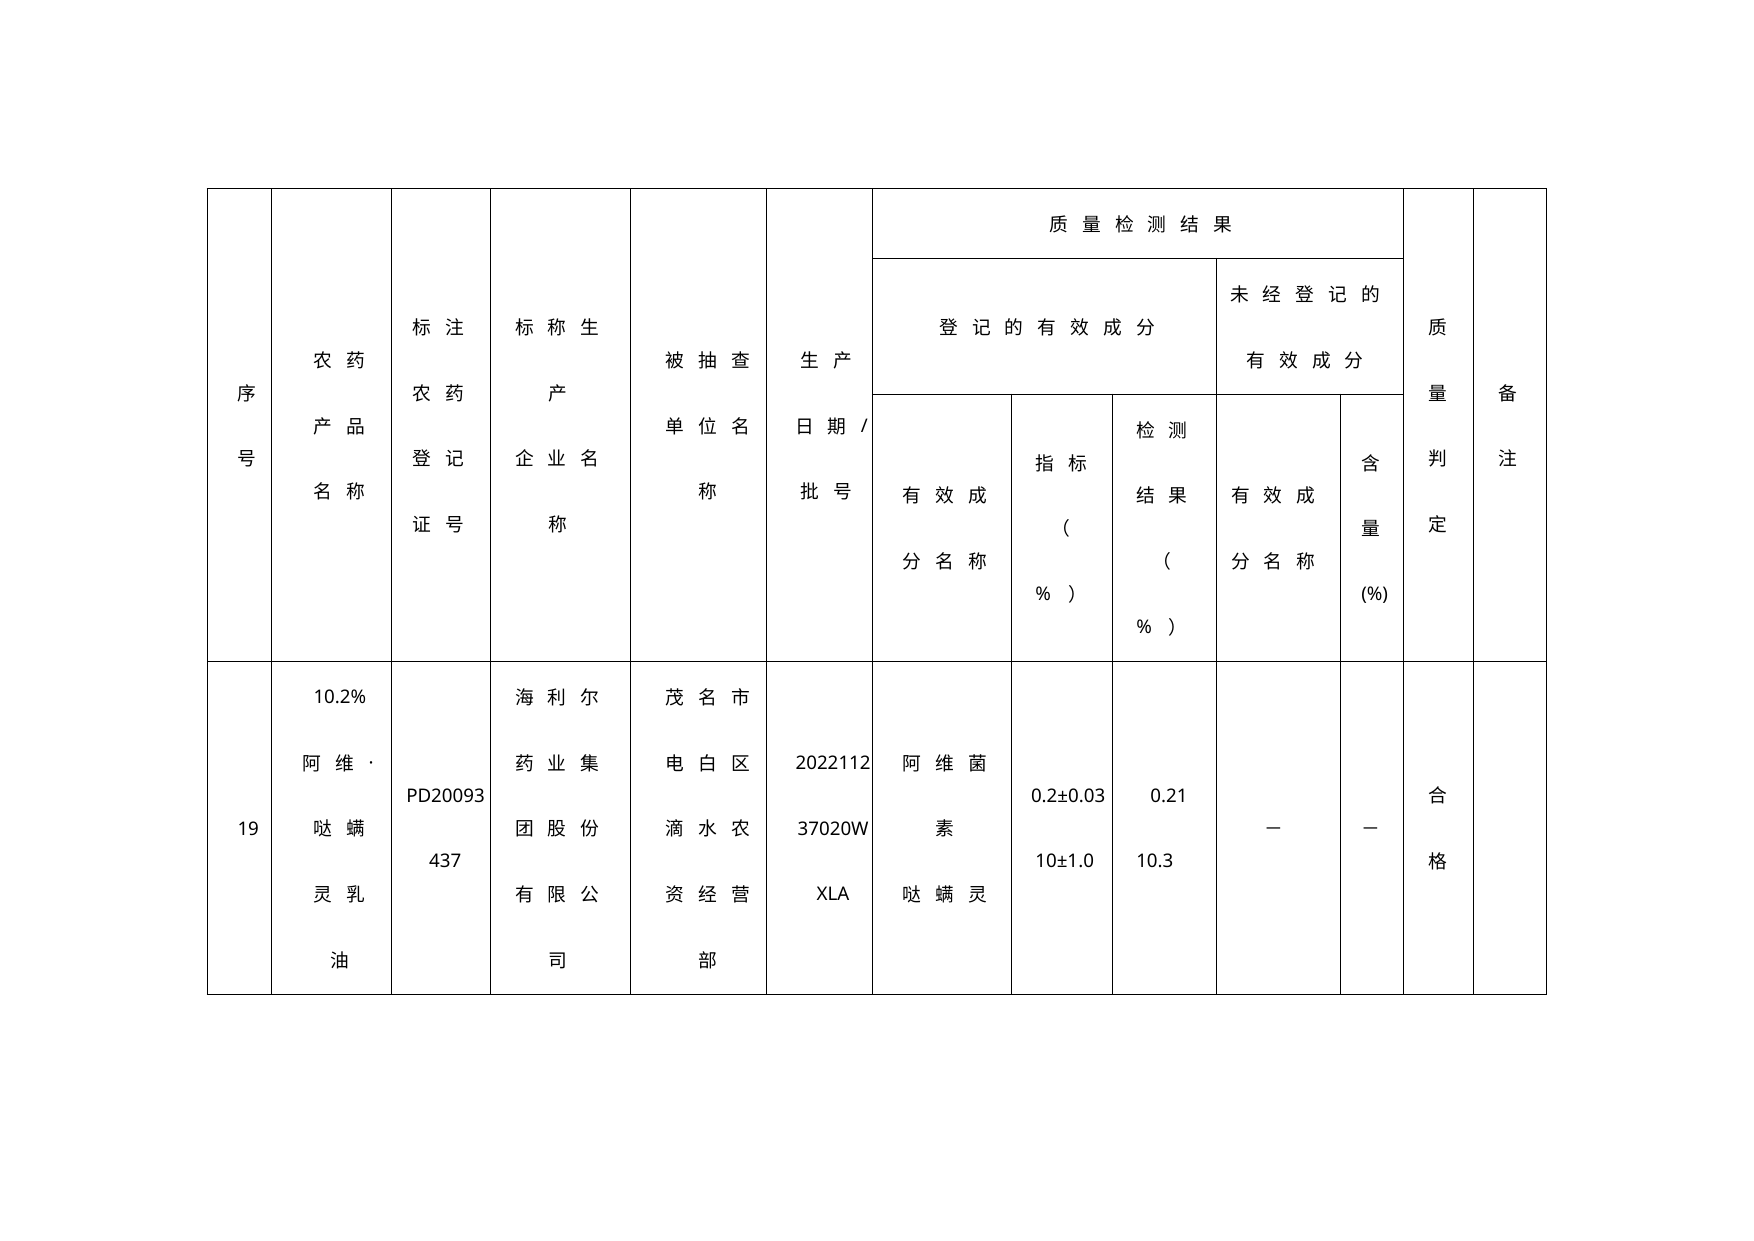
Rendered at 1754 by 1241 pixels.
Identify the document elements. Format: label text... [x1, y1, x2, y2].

table_cell 有效成分名称 [873, 395, 1011, 661]
table_cell 10.2%阿维·哒螨灵乳油 [272, 662, 391, 993]
table_cell 19 [208, 662, 271, 993]
table_cell 未经登记的有效成分 [1217, 259, 1403, 393]
table_header 生产日期/ 批号 [767, 189, 872, 661]
table_header 标称生产 企业名称 [491, 189, 630, 661]
table_cell 登记的有效成分 [873, 259, 1216, 393]
table_cell 0.2±0.03 10±1.0 [1012, 662, 1112, 993]
table_cell 0.21 10.3 [1113, 662, 1216, 993]
table_header 序 号 [208, 189, 271, 661]
table_cell － [1217, 662, 1340, 993]
table_cell 202211237020WXLA [767, 662, 872, 993]
table_cell 含量 (%) [1341, 395, 1403, 661]
table_cell 海利尔药业集团股份有限公司 [491, 662, 630, 993]
table_header 质量 判定 [1404, 189, 1473, 661]
table_header 被抽查单位名称 [631, 189, 766, 661]
table_header 标注农药 登记证号 [392, 189, 490, 661]
table_cell － [1341, 662, 1403, 993]
table_cell 合格 [1404, 662, 1473, 993]
table_cell 有效成分名称 [1217, 395, 1340, 661]
table_cell 指标 （%） [1012, 395, 1112, 661]
table_header 备注 [1474, 189, 1546, 661]
table_cell [1474, 662, 1546, 993]
table_cell 阿维菌素 哒螨灵 [873, 662, 1011, 993]
table_header 质量检测结果 [873, 189, 1403, 258]
table_header 农药产品名称 [272, 189, 391, 661]
table_cell PD20093437 [392, 662, 490, 993]
table_cell 茂名市电白区滴水农资经营部 [631, 662, 766, 993]
table_cell 检测结果 （%） [1113, 395, 1216, 661]
